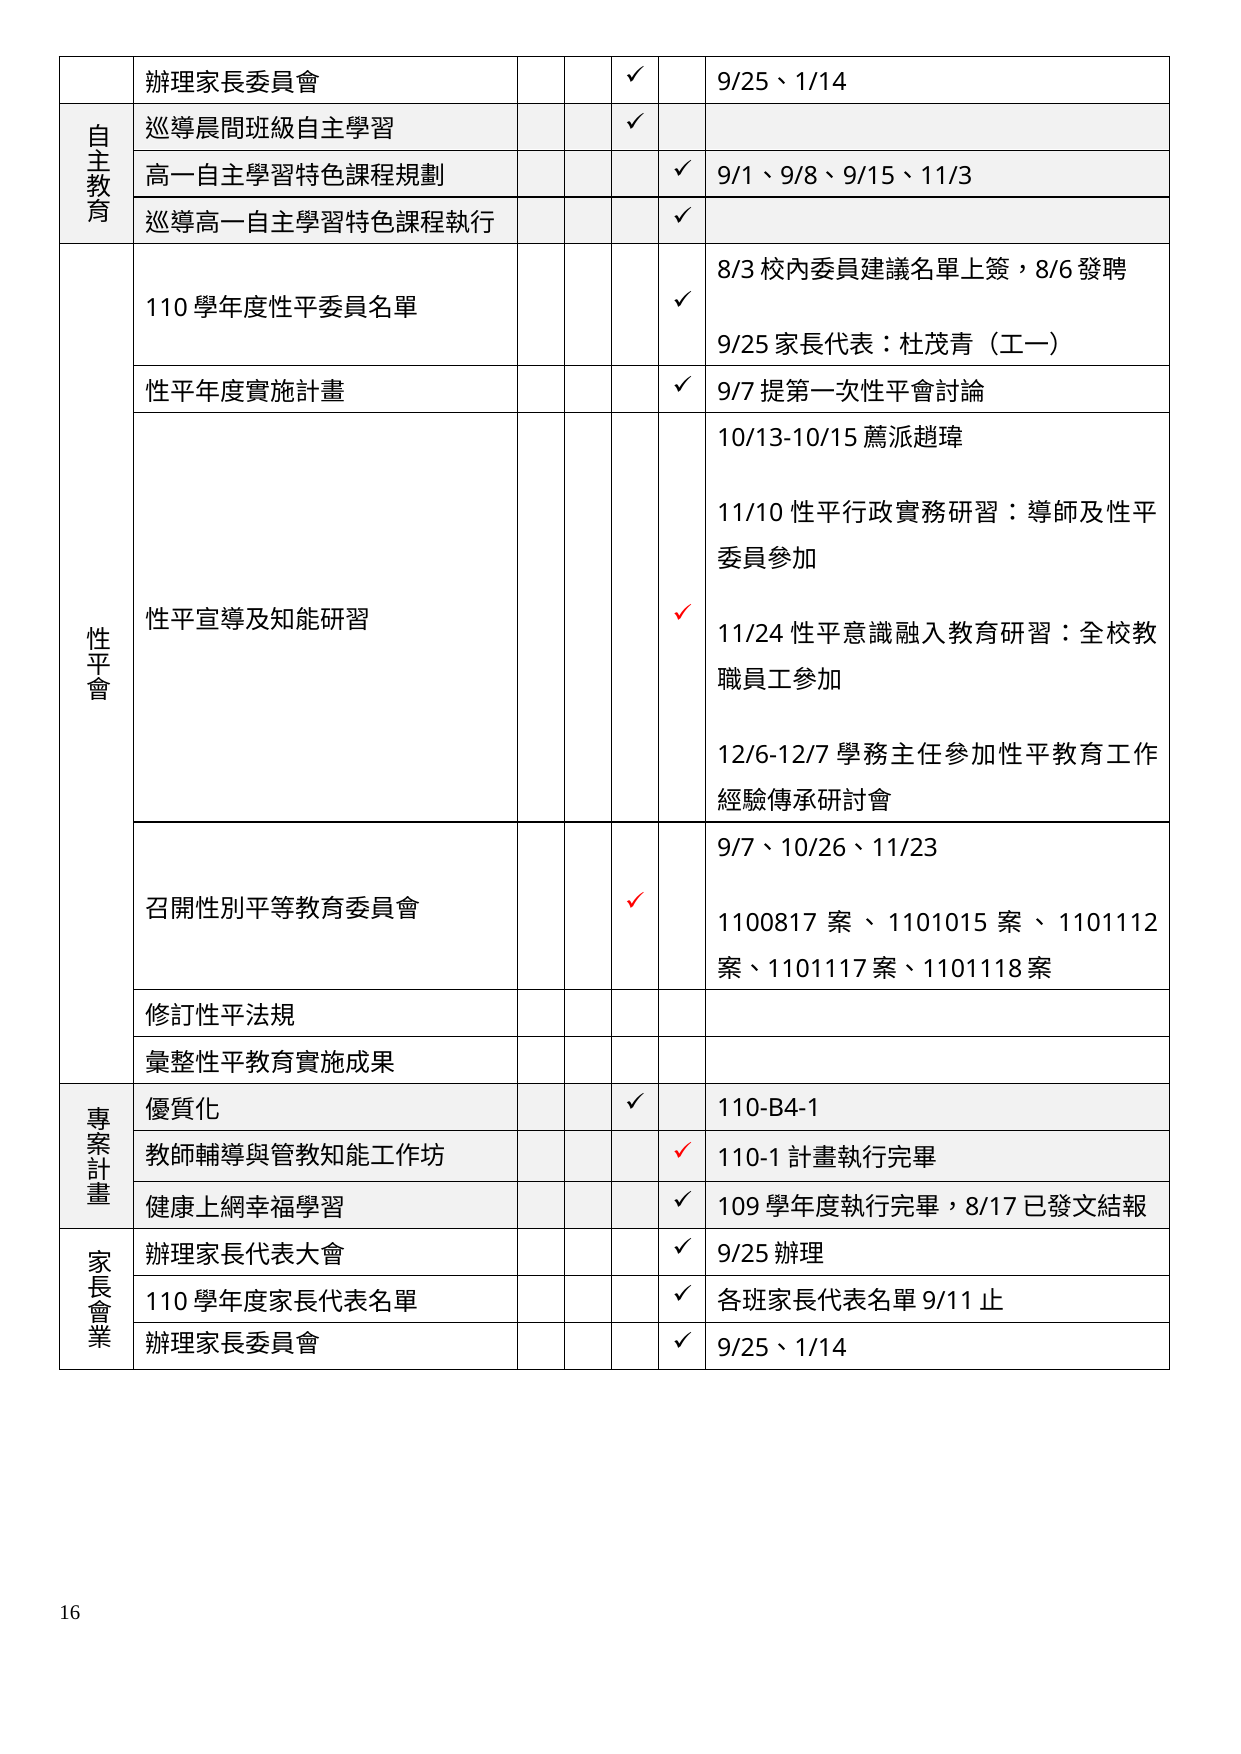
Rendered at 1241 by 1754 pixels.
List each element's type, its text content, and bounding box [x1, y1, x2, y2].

table_cell [612, 1182, 658, 1228]
table_cell [612, 990, 658, 1036]
table_cell 健康上網幸福學習 [134, 1182, 517, 1228]
table_cell [565, 990, 611, 1036]
table_cell [518, 1182, 564, 1228]
table_cell 9/25辦理 [706, 1229, 1169, 1275]
table_cell [565, 366, 611, 412]
table_cell [659, 198, 705, 243]
table_cell 辦理家長委員會 [134, 1323, 517, 1368]
table_cell [612, 1276, 658, 1322]
table_cell 各班家長代表名單9/11止 [706, 1276, 1169, 1322]
table_cell [518, 823, 564, 989]
table_cell 9/25、1/14 [706, 1323, 1169, 1368]
table_cell [706, 1037, 1169, 1083]
table_cell [612, 104, 658, 149]
table_cell [612, 244, 658, 365]
table_cell [659, 366, 705, 412]
table_cell [612, 1229, 658, 1275]
table_cell [518, 366, 564, 412]
table_cell [612, 198, 658, 243]
table_cell 109學年度執行完畢，8/17已發文結報 [706, 1182, 1169, 1228]
table_cell [518, 57, 564, 103]
table_cell [612, 413, 658, 821]
table_cell 性平會 [60, 244, 133, 1083]
table_cell 巡導高一自主學習特色課程執行 [134, 198, 517, 243]
table_cell [565, 1182, 611, 1228]
table_cell 9/7提第一次性平會討論 [706, 366, 1169, 412]
table_cell 110-1計畫執行完畢 [706, 1131, 1169, 1181]
table_cell 家長會業務 [60, 1229, 133, 1368]
table_cell [565, 1323, 611, 1368]
table_cell 自主教育 [60, 104, 133, 243]
table_cell [659, 244, 705, 365]
table_cell [565, 1229, 611, 1275]
table_cell [659, 1229, 705, 1275]
table_cell [565, 1131, 611, 1181]
table_cell [565, 104, 611, 149]
table_cell [565, 1276, 611, 1322]
table_cell [518, 413, 564, 821]
table_cell [659, 1131, 705, 1181]
table_cell [706, 198, 1169, 243]
table_cell [518, 1276, 564, 1322]
table_cell 修訂性平法規 [134, 990, 517, 1036]
table_cell [565, 198, 611, 243]
table_cell 召開性別平等教育委員會 [134, 823, 517, 989]
table_cell [565, 1084, 611, 1130]
table_cell [612, 1037, 658, 1083]
table_cell [659, 1276, 705, 1322]
table_cell 9/7、10/26、11/23 1100817案、1101015案、1101112案、1101117案、1101118案 [706, 823, 1169, 989]
table_cell [518, 244, 564, 365]
table_cell [659, 990, 705, 1036]
table_cell [612, 1084, 658, 1130]
table_cell [565, 1037, 611, 1083]
table_cell [612, 823, 658, 989]
table_cell 9/25、1/14 [706, 57, 1169, 103]
table_cell 110學年度家長代表名單 [134, 1276, 517, 1322]
table_cell 110-B4-1 [706, 1084, 1169, 1130]
table_cell [518, 1131, 564, 1181]
table_cell 辦理家長委員會 [134, 57, 517, 103]
table_cell [659, 104, 705, 149]
table_cell [518, 151, 564, 196]
table_cell [612, 366, 658, 412]
table_cell [612, 1131, 658, 1181]
table_cell [612, 151, 658, 196]
table_cell [612, 57, 658, 103]
table_cell 專案計畫 [60, 1084, 133, 1228]
table_cell [659, 1182, 705, 1228]
table_cell [518, 990, 564, 1036]
table_cell [565, 413, 611, 821]
table_cell 性平年度實施計畫 [134, 366, 517, 412]
table_cell [659, 1323, 705, 1368]
table_cell [659, 413, 705, 821]
table_cell [659, 823, 705, 989]
table_cell [706, 104, 1169, 149]
table_cell 110學年度性平委員名單 [134, 244, 517, 365]
table_cell 教師輔導與管教知能工作坊 [134, 1131, 517, 1181]
table_cell [659, 57, 705, 103]
table_cell [518, 1037, 564, 1083]
table_cell 彙整性平教育實施成果 [134, 1037, 517, 1083]
table_cell 10/13-10/15薦派趙瑋 11/10性平行政實務研習：導師及性平委員參加 11/24性平意識融入教育研習：全校教職員工參加 12/6-12/7學務主任參加性平教育工作經驗傳承研討會 [706, 413, 1169, 821]
table_cell [565, 823, 611, 989]
table_cell [518, 104, 564, 149]
table_cell 優質化 [134, 1084, 517, 1130]
table_cell [659, 1037, 705, 1083]
table_cell [518, 1084, 564, 1130]
table_cell 高一自主學習特色課程規劃 [134, 151, 517, 196]
table_cell [706, 990, 1169, 1036]
table_cell [518, 1229, 564, 1275]
table_cell [565, 244, 611, 365]
table_cell [612, 1323, 658, 1368]
table_cell [565, 151, 611, 196]
table_cell [518, 198, 564, 243]
table_cell 9/1、9/8、9/15、11/3 [706, 151, 1169, 196]
table_cell 性平宣導及知能研習 [134, 413, 517, 821]
table_cell 辦理家長代表大會 [134, 1229, 517, 1275]
table_cell [659, 1084, 705, 1130]
table_cell 巡導晨間班級自主學習 [134, 104, 517, 149]
table_cell [565, 57, 611, 103]
table_cell [518, 1323, 564, 1368]
table_cell [659, 151, 705, 196]
table_cell 8/3校內委員建議名單上簽，8/6發聘 9/25家長代表：杜茂青（工一） [706, 244, 1169, 365]
